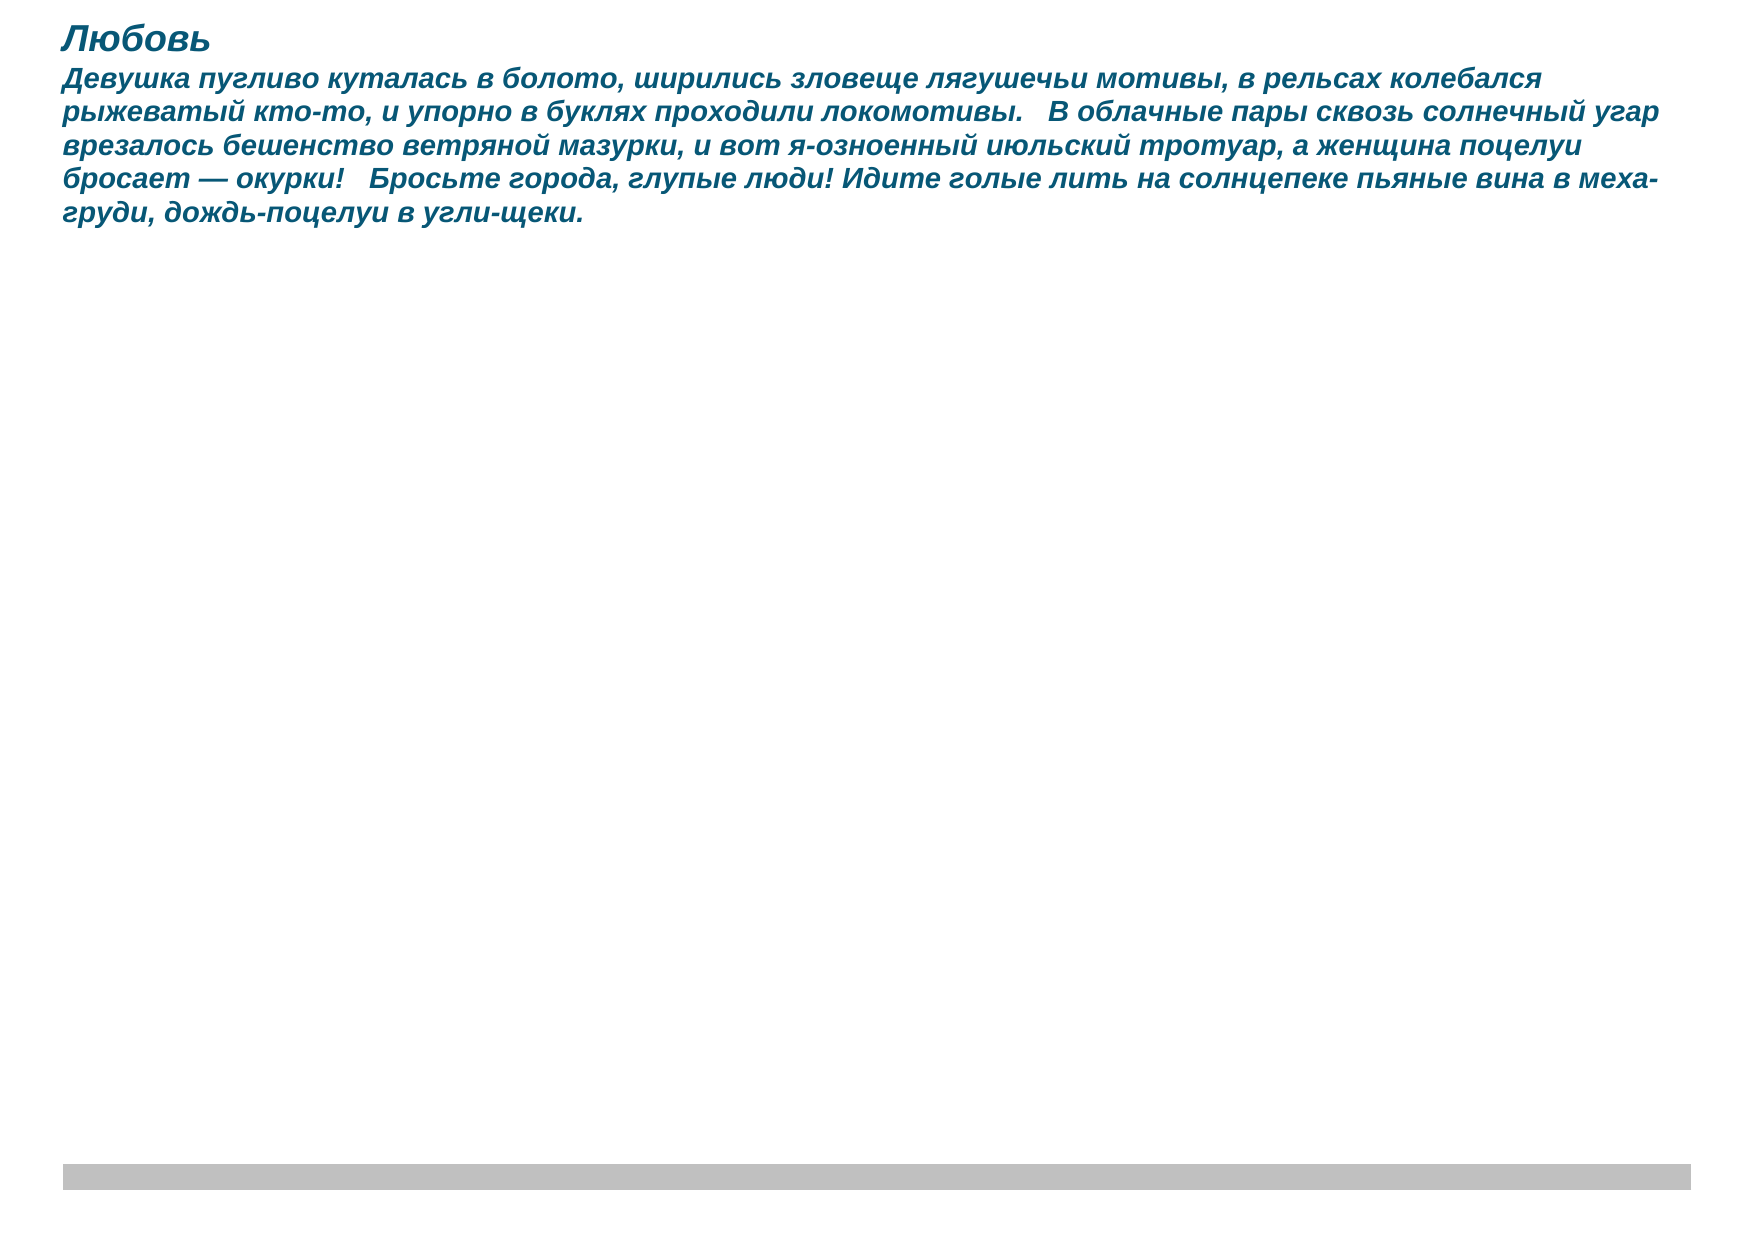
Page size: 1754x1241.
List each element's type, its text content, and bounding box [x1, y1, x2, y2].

subtitle Любовь [62, 17, 1691, 60]
text Девушка пугливо куталась в болото, [62, 61, 1691, 228]
